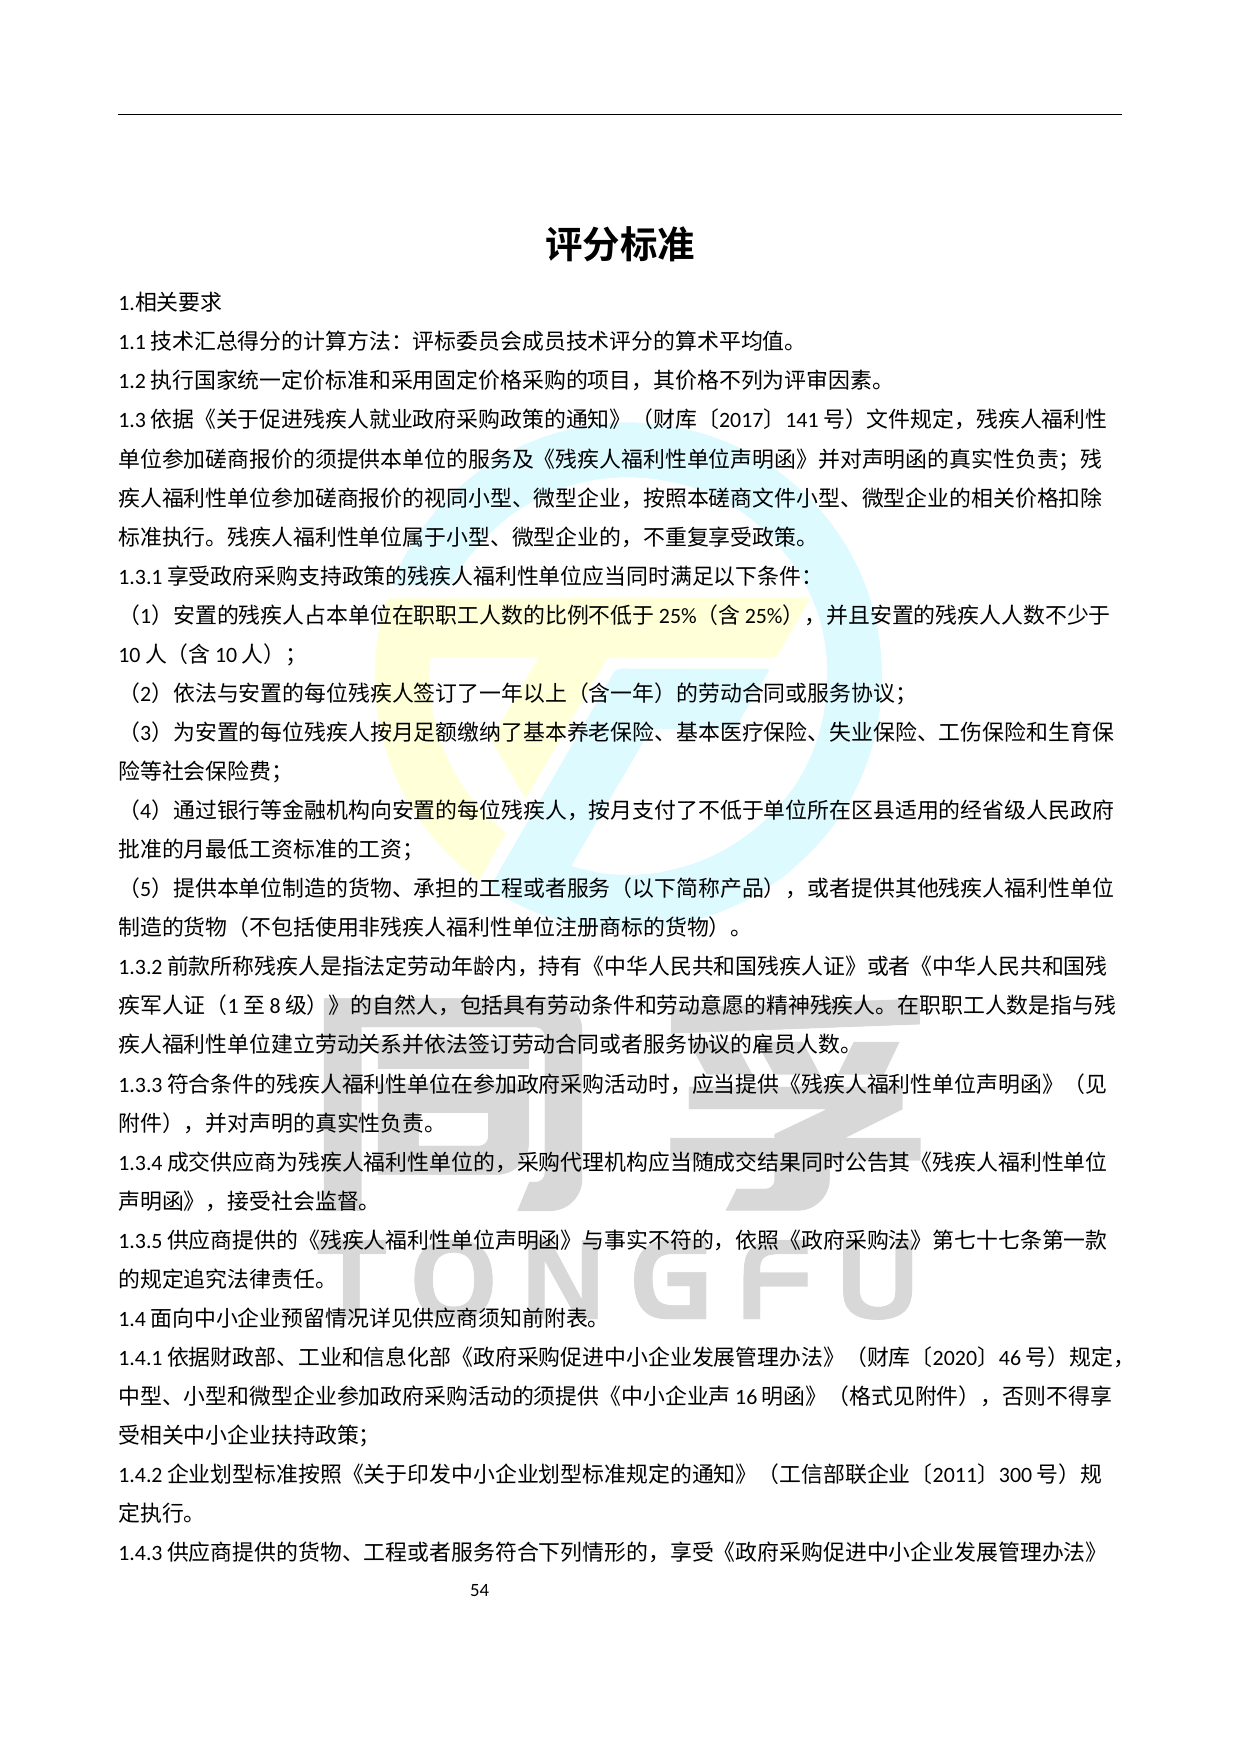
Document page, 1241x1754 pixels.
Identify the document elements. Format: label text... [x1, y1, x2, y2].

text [118, 1532, 1122, 1571]
text （1）安置的残疾人占本单位在职职工人数的比例不低于25%（含25%），并且安置的残疾人人数不少于10人（含10人）； [118, 594, 1122, 672]
text 1.1技术汇总得分的计算方法：评标委员会成员技术评分的算术平均值。 [118, 321, 1122, 360]
text （2）依法与安置的每位残疾人签订了一年以上（含一年）的劳动合同或服务协议； [118, 672, 1122, 711]
text （3）为安置的每位残疾人按月足额缴纳了基本养老保险、基本医疗保险、失业保险、工伤保险和生育保险等社会保险费； [118, 711, 1122, 789]
text 1.2执行国家统一定价标准和采用固定价格采购的项目，其价格不列为评审因素。 [118, 360, 1122, 399]
text 1.3.2前款所称残疾人是指法定劳动年龄内，持有《中华人民共和国残疾人证》或者《中华人民共和国残疾军人证（1至8级）》的自然人，包括具有劳动条件和劳动意愿的精神残疾人。在职职工人数是指与残疾人福利性单位建立劳动关系并依法签订劳动合同或者服务协议的雇员人数。 [118, 946, 1122, 1063]
text 1.4面向中小企业预留情况详见供应商须知前附表。 [118, 1297, 1122, 1336]
text 1.3.4成交供应商为残疾人福利性单位的，采购代理机构应当随成交结果同时公告其《残疾人福利性单位声明函》，接受社会监督。 [118, 1141, 1122, 1219]
text （5）提供本单位制造的货物、承担的工程或者服务（以下简称产品），或者提供其他残疾人福利性单位制造的货物（不包括使用非残疾人福利性单位注册商标的货物）。 [118, 868, 1122, 946]
text 1.3.1享受政府采购支持政策的残疾人福利性单位应当同时满足以下条件： [118, 555, 1122, 594]
text 1.4.1依据财政部、工业和信息化部《政府采购促进中小企业发展管理办法》（财库〔2020〕46号）规定，中型、小型和微型企业参加政府采购活动的须提供《中小企业声16明函》（格式见附件），否则不得享受相关中小企业扶持政策； [118, 1336, 1122, 1453]
text 1.3.5供应商提供的《残疾人福利性单位声明函》与事实不符的，依照《政府采购法》第七十七条第一款的规定追究法律责任。 [118, 1219, 1122, 1297]
text （4）通过银行等金融机构向安置的每位残疾人，按月支付了不低于单位所在区县适用的经省级人民政府批准的月最低工资标准的工资； [118, 789, 1122, 868]
text 1.相关要求 [118, 282, 1122, 321]
text 1.3依据《关于促进残疾人就业政府采购政策的通知》（财库〔2017〕141号）文件规定，残疾人福利性单位参加磋商报价的须提供本单位的服务及《残疾人福利性单位声明函》并对声明函的真实性负责；残疾人福利性单位参加磋商报价的视同小型、微型企业，按照本磋商文件小型、微型企业的相关价格扣除标准执行。残疾人福利性单位属于小型、微型企业的，不重复享受政策。 [118, 399, 1122, 555]
text 1.3.3符合条件的残疾人福利性单位在参加政府采购活动时，应当提供《残疾人福利性单位声明函》（见附件），并对声明的真实性负责。 [118, 1063, 1122, 1141]
text 评分标准 [118, 203, 1122, 282]
text 1.4.2企业划型标准按照《关于印发中小企业划型标准规定的通知》（工信部联企业〔2011〕300号）规定执行。 [118, 1453, 1122, 1532]
